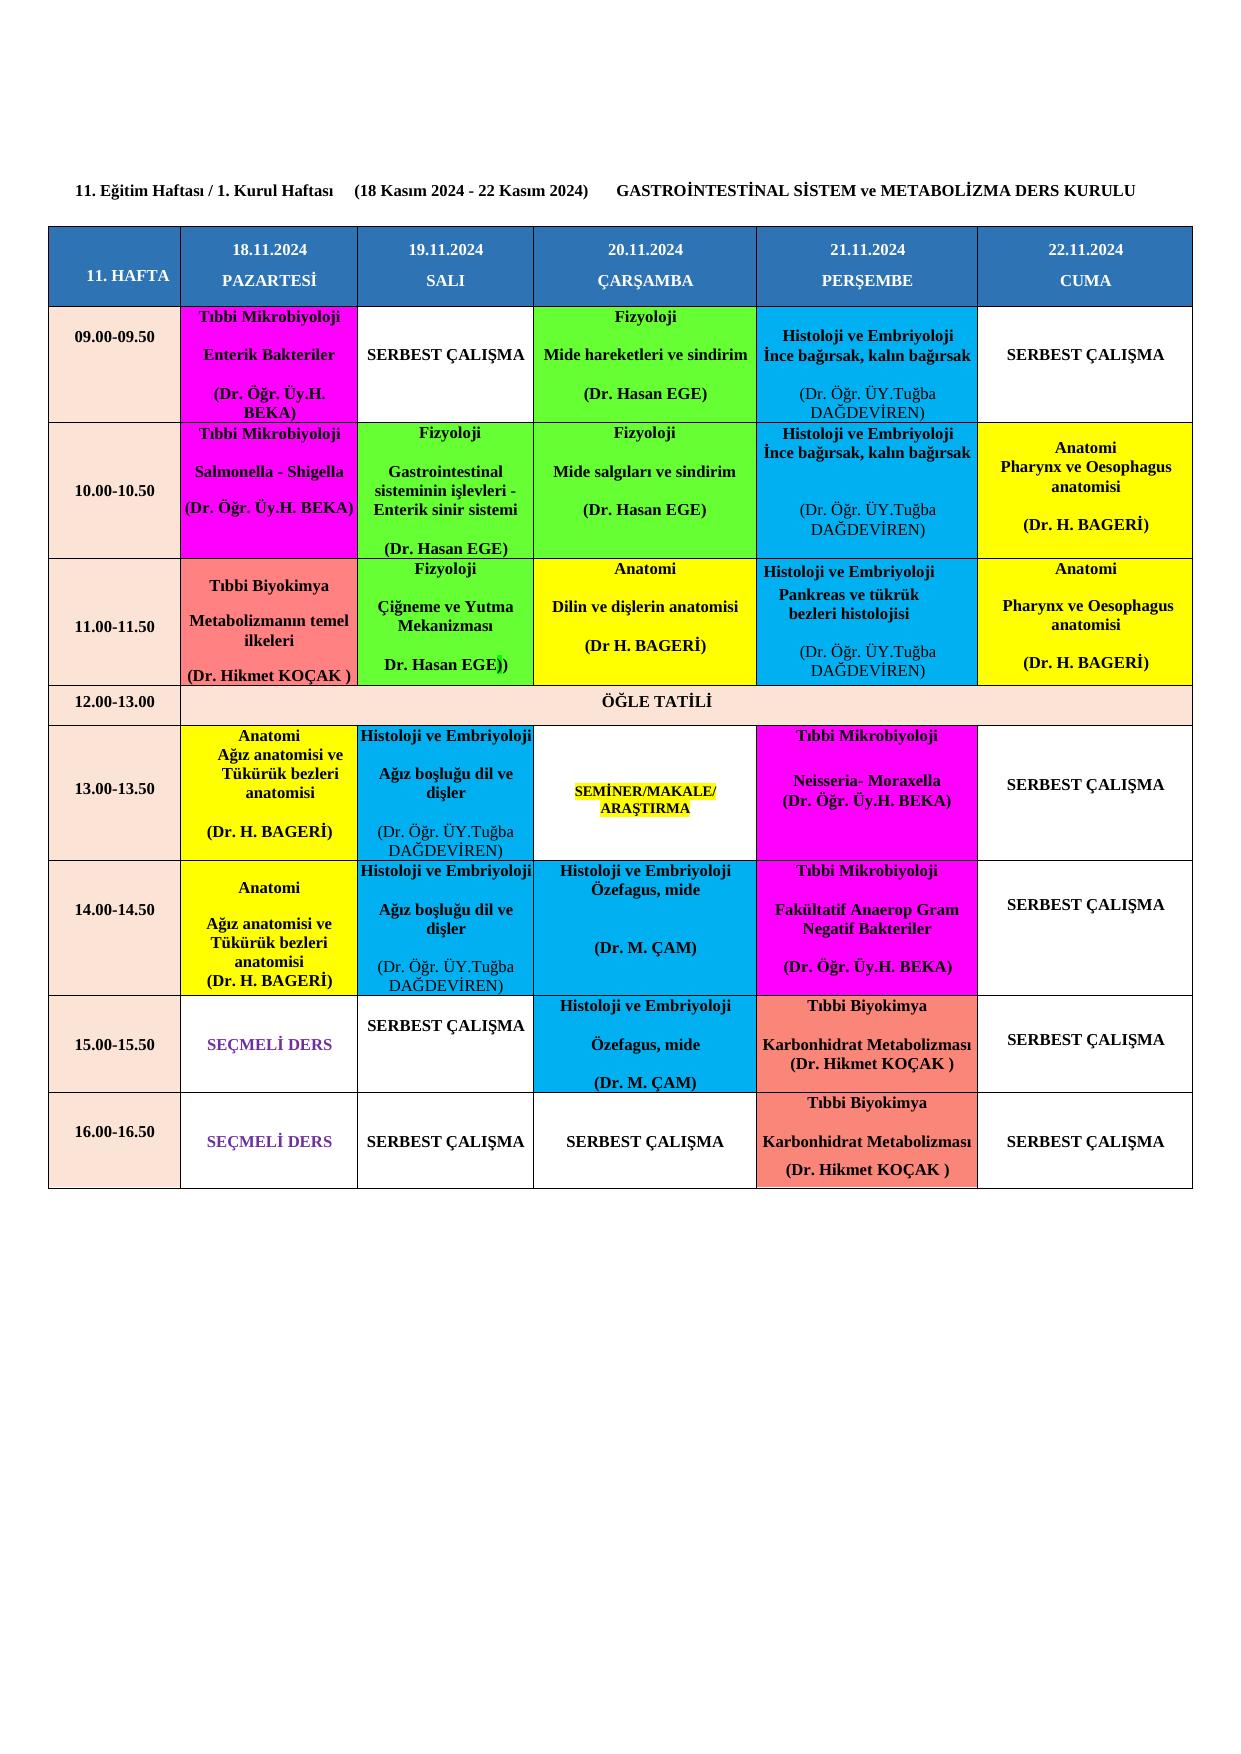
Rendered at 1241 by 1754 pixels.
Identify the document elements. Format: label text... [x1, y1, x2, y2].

table_cell Tıbbi Mikrobiyoloji Enterik Bakteriler (Dr. Öğr. Üy.H. BEKA) [181, 307, 357, 422]
table_header 18.11.2024 PAZARTESİ [181, 227, 357, 306]
table_cell Anatomi Dilin ve dişlerin anatomisi (Dr H. BAGERİ) [534, 559, 756, 685]
table_cell SEÇMELİ DERS [181, 1093, 357, 1187]
table_cell SERBEST ÇALIŞMA [358, 307, 533, 422]
table_cell Tıbbi Mikrobiyoloji Fakültatif Anaerop Gram Negatif Bakteriler (Dr. Öğr. Üy.H. BEKA) [757, 861, 977, 995]
table_cell SERBEST ÇALIŞMA [978, 726, 1192, 860]
table_cell Anatomi Ağız anatomisi ve Tükürük bezleri anatomisi (Dr. H. BAGERİ) [181, 726, 357, 860]
table_cell Fizyoloji Çiğneme ve Yutma Mekanizması Dr. Hasan EGE)) [358, 559, 533, 685]
table_cell Histoloji ve Embriyoloji Ağız boşluğu dil ve dişler (Dr. Öğr. ÜY.Tuğba DAĞDEVİREN) [358, 726, 533, 860]
table_cell 15.00-15.50 [49, 996, 180, 1092]
table_cell Histoloji ve Embriyoloji İnce bağırsak, kalın bağırsak (Dr. Öğr. ÜY.Tuğba DAĞDEVİREN) [757, 423, 977, 558]
table_cell Histoloji ve Embriyoloji Özefagus, mide (Dr. M. ÇAM) [534, 996, 756, 1092]
table_cell Histoloji ve Embriyoloji İnce bağırsak, kalın bağırsak (Dr. Öğr. ÜY.Tuğba DAĞDEVİREN) [757, 307, 977, 422]
table_cell Histoloji ve Embriyoloji Özefagus, mide (Dr. M. ÇAM) [534, 861, 756, 995]
table_cell Histoloji ve Embriyoloji Ağız boşluğu dil ve dişler (Dr. Öğr. ÜY.Tuğba DAĞDEVİREN) [358, 861, 533, 995]
table_cell Tıbbi Biyokimya Karbonhidrat Metabolizması (Dr. Hikmet KOÇAK ) [757, 996, 977, 1092]
table_cell SERBEST ÇALIŞMA [534, 1093, 756, 1187]
table_cell SEMİNER/MAKALE/ ARAŞTIRMA [534, 726, 756, 860]
table_cell Anatomi Pharynx ve Oesophagus anatomisi (Dr. H. BAGERİ) [978, 559, 1192, 685]
table_cell Tıbbi Mikrobiyoloji Salmonella - Shigella (Dr. Öğr. Üy.H. BEKA) [181, 423, 357, 558]
table_header 22.11.2024 CUMA [978, 227, 1192, 306]
table_cell 13.00-13.50 [49, 726, 180, 860]
table_cell 14.00-14.50 [49, 861, 180, 995]
table_cell 16.00-16.50 [49, 1093, 180, 1187]
table_header 19.11.2024 SALI [358, 227, 533, 306]
table_cell SERBEST ÇALIŞMA [978, 1093, 1192, 1187]
table_cell Fizyoloji Mide salgıları ve sindirim (Dr. Hasan EGE) [534, 423, 756, 558]
table_cell SEÇMELİ DERS [181, 996, 357, 1092]
table_cell Anatomi Pharynx ve Oesophagus anatomisi (Dr. H. BAGERİ) [978, 423, 1192, 558]
table_cell ÖĞLE TATİLİ [181, 686, 1192, 725]
table_cell SERBEST ÇALIŞMA [978, 307, 1192, 422]
table_header 21.11.2024 PERŞEMBE [757, 227, 977, 306]
table_cell Anatomi Ağız anatomisi ve Tükürük bezleri anatomisi (Dr. H. BAGERİ) [181, 861, 357, 995]
table_cell SERBEST ÇALIŞMA [978, 996, 1192, 1092]
table_cell 09.00-09.50 [49, 307, 180, 422]
table_cell Tıbbi Mikrobiyoloji Neisseria- Moraxella (Dr. Öğr. Üy.H. BEKA) [757, 726, 977, 860]
table_cell Fizyoloji Mide hareketleri ve sindirim (Dr. Hasan EGE) [534, 307, 756, 422]
table_cell Tıbbi Biyokimya Karbonhidrat Metabolizması (Dr. Hikmet KOÇAK ) [757, 1093, 977, 1187]
table_header 11. HAFTA [49, 227, 180, 306]
table_cell Fizyoloji Gastrointestinal sisteminin işlevleri - Enterik sinir sistemi (Dr. Hasan EGE) [358, 423, 533, 558]
table_cell SERBEST ÇALIŞMA [358, 1093, 533, 1187]
text 11. Eğitim Haftası / 1. Kurul Haftası (18 Kasım 2024 - 22 Kasım 2024) GASTROİNTESTİNAL SİSTEM ve METABOLİZMA DERS KURULU [75, 180, 1165, 199]
table_header 20.11.2024 ÇARŞAMBA [534, 227, 756, 306]
table_cell Histoloji ve Embriyoloji Pankreas ve tükrük bezleri histolojisi (Dr. Öğr. ÜY.Tuğba DAĞDEVİREN) [757, 559, 977, 685]
table_cell Tıbbi Biyokimya Metabolizmanın temel ilkeleri (Dr. Hikmet KOÇAK ) [181, 559, 357, 685]
table_cell SERBEST ÇALIŞMA [978, 861, 1192, 995]
table_cell 10.00-10.50 [49, 423, 180, 558]
table_cell 12.00-13.00 [49, 686, 180, 725]
table_cell 11.00-11.50 [49, 559, 180, 685]
table_cell SERBEST ÇALIŞMA [358, 996, 533, 1092]
